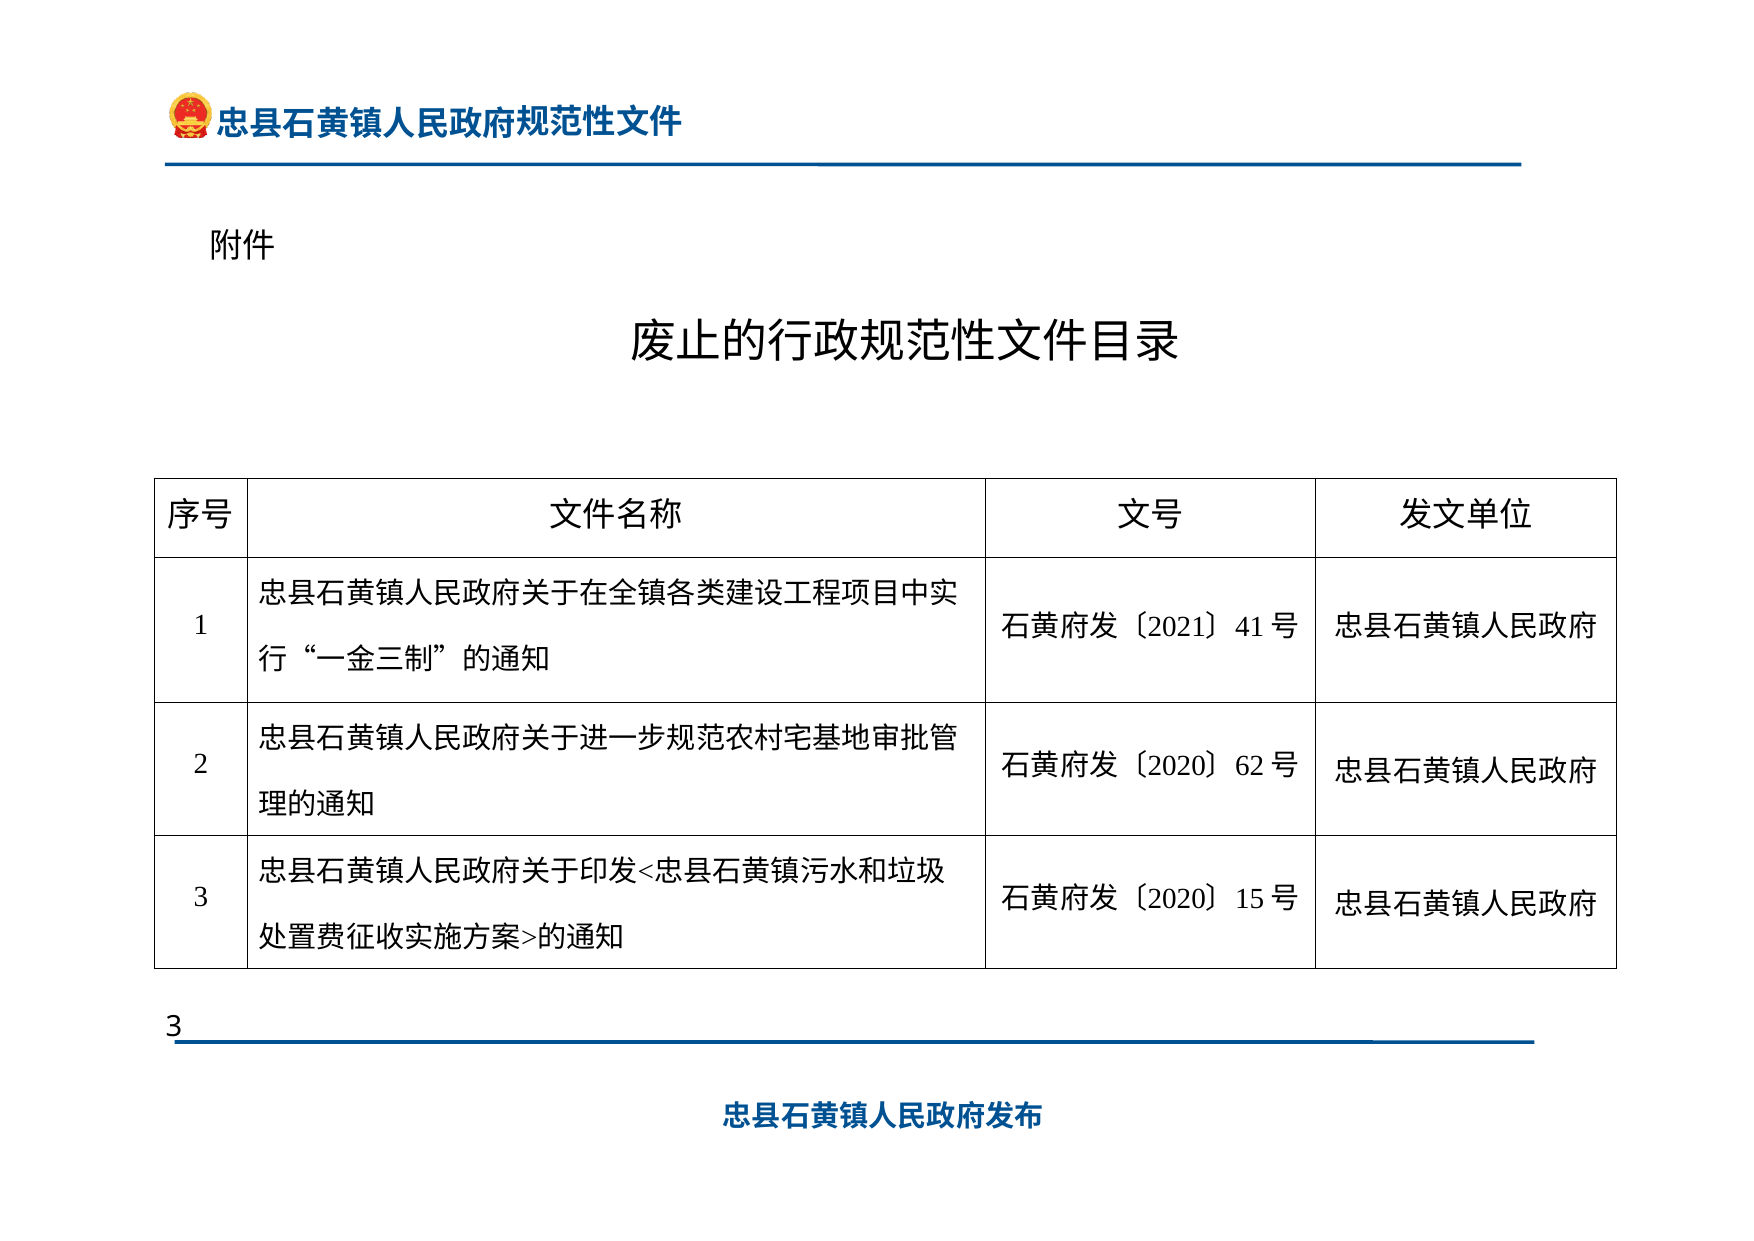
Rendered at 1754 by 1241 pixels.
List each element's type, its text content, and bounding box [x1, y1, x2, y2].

table_cell 忠县石黄镇人民政府关于印发<忠县石黄镇污水和垃圾处置费征收实施方案>的通知 [248, 836, 985, 967]
table_cell 1 [155, 558, 247, 702]
picture [165, 90, 216, 142]
table_cell 忠县石黄镇人民政府关于进一步规范农村宅基地审批管理的通知 [248, 703, 985, 835]
table_header 文号 [986, 479, 1315, 557]
text 废止的行政规范性文件目录 [209, 288, 1600, 387]
table_cell 2 [155, 703, 247, 835]
table_header 发文单位 [1316, 479, 1616, 557]
table_cell 3 [155, 836, 247, 967]
table_cell 忠县石黄镇人民政府 [1316, 836, 1616, 967]
table_cell 石黄府发〔2020〕62号 [986, 703, 1315, 835]
table_header 序号 [155, 479, 247, 557]
table_cell 忠县石黄镇人民政府关于在全镇各类建设工程项目中实行“一金三制”的通知 [248, 558, 985, 702]
table_cell 石黄府发〔2021〕41号 [986, 558, 1315, 702]
table_header 文件名称 [248, 479, 985, 557]
table_cell 忠县石黄镇人民政府 [1316, 703, 1616, 835]
table_cell 忠县石黄镇人民政府 [1316, 558, 1616, 702]
table_cell 石黄府发〔2020〕15号 [986, 836, 1315, 967]
text 附件 [209, 209, 1600, 275]
